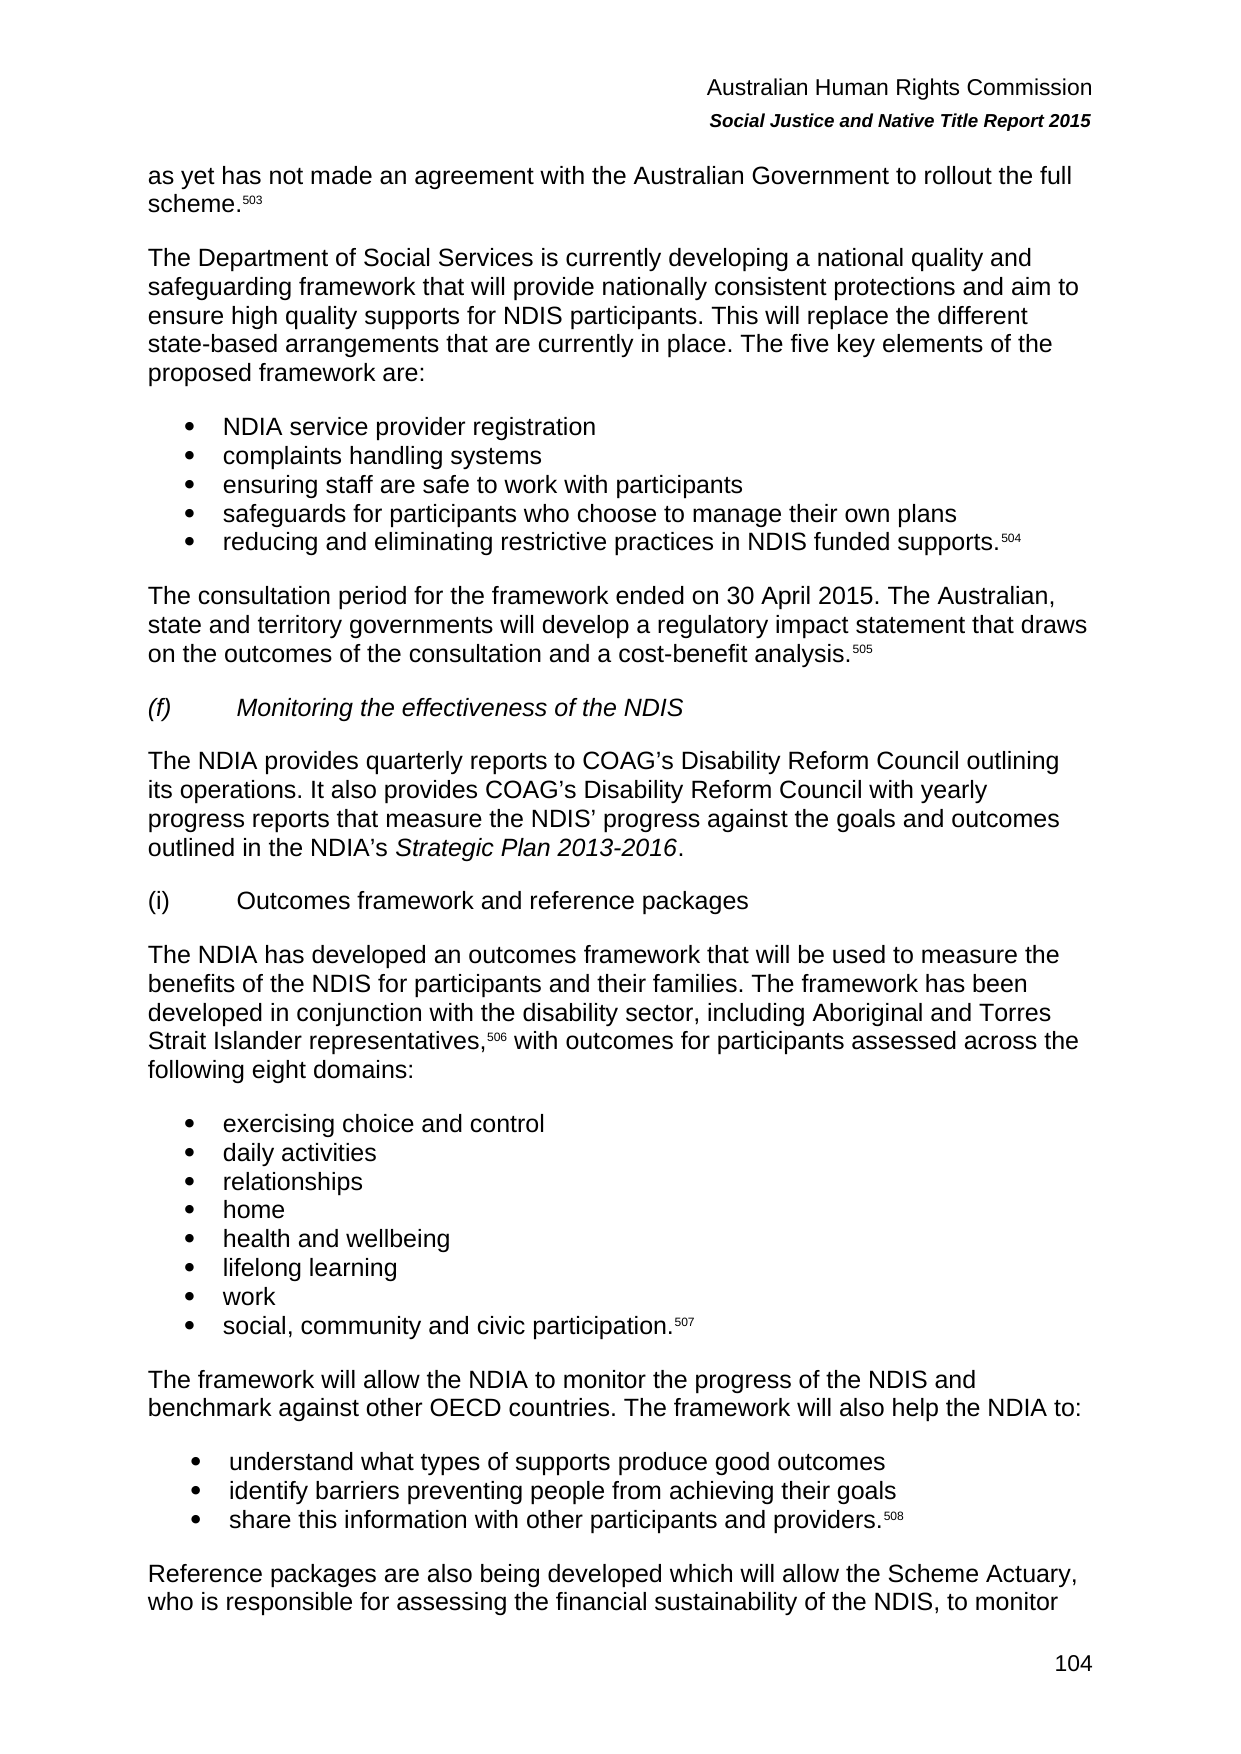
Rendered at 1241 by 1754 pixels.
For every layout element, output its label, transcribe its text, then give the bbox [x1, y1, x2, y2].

list identify barriers preventing people from achieving their goals [191, 1476, 1092, 1505]
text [148, 1559, 1092, 1616]
subtitle Outcomes framework and reference packages [148, 886, 1092, 915]
text The NDIA provides quarterly reports to COAG’s Disability Reform Council outlining its operations. It also provides COAG’s Disability Reform Council with yearly progress reports that measure the NDIS’ progress against the goals and outcomes outlined in the NDIA’s Strategic Plan 2013-2016. [148, 746, 1092, 861]
list relationships [185, 1166, 1092, 1195]
list work [185, 1282, 1092, 1311]
text The Department of Social Services is currently developing a national quality and safeguarding framework that will provide nationally consistent protections and aim to ensure high quality supports for NDIS participants. This will replace the different state-based arrangements that are currently in place. The five key elements of the proposed framework are: [148, 243, 1092, 387]
list home [185, 1195, 1092, 1224]
list complaints handling systems [185, 441, 1092, 470]
list ensuring staff are safe to work with participants [185, 470, 1092, 498]
list understand what types of supports produce good outcomes [191, 1447, 1092, 1476]
list exercising choice and control [185, 1109, 1092, 1138]
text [148, 161, 1092, 218]
list daily activities [185, 1138, 1092, 1166]
list social, community and civic participation. [185, 1311, 1092, 1339]
list lifelong learning [185, 1253, 1092, 1282]
text The framework will allow the NDIA to monitor the progress of the NDIS and benchmark against other OECD countries. The framework will also help the NDIA to: [148, 1364, 1092, 1422]
list reducing and eliminating restrictive practices in NDIS funded supports. [185, 527, 1092, 556]
subtitle Monitoring the effectiveness of the NDIS [148, 692, 1092, 721]
list share this information with other participants and providers. [191, 1505, 1092, 1534]
list NDIA service provider registration [185, 412, 1092, 441]
list health and wellbeing [185, 1224, 1092, 1253]
list safeguards for participants who choose to manage their own plans [185, 498, 1092, 527]
text The consultation period for the framework ended on 30 April 2015. The Australian, state and territory governments will develop a regulatory impact statement that draws on the outcomes of the consultation and a cost-benefit analysis. [148, 581, 1092, 667]
text The NDIA has developed an outcomes framework that will be used to measure the benefits of the NDIS for participants and their families. The framework has been developed in conjunction with the disability sector, including Aboriginal and Torres Strait Islander representatives, with outcomes for participants assessed across the following eight domains: [148, 940, 1092, 1084]
